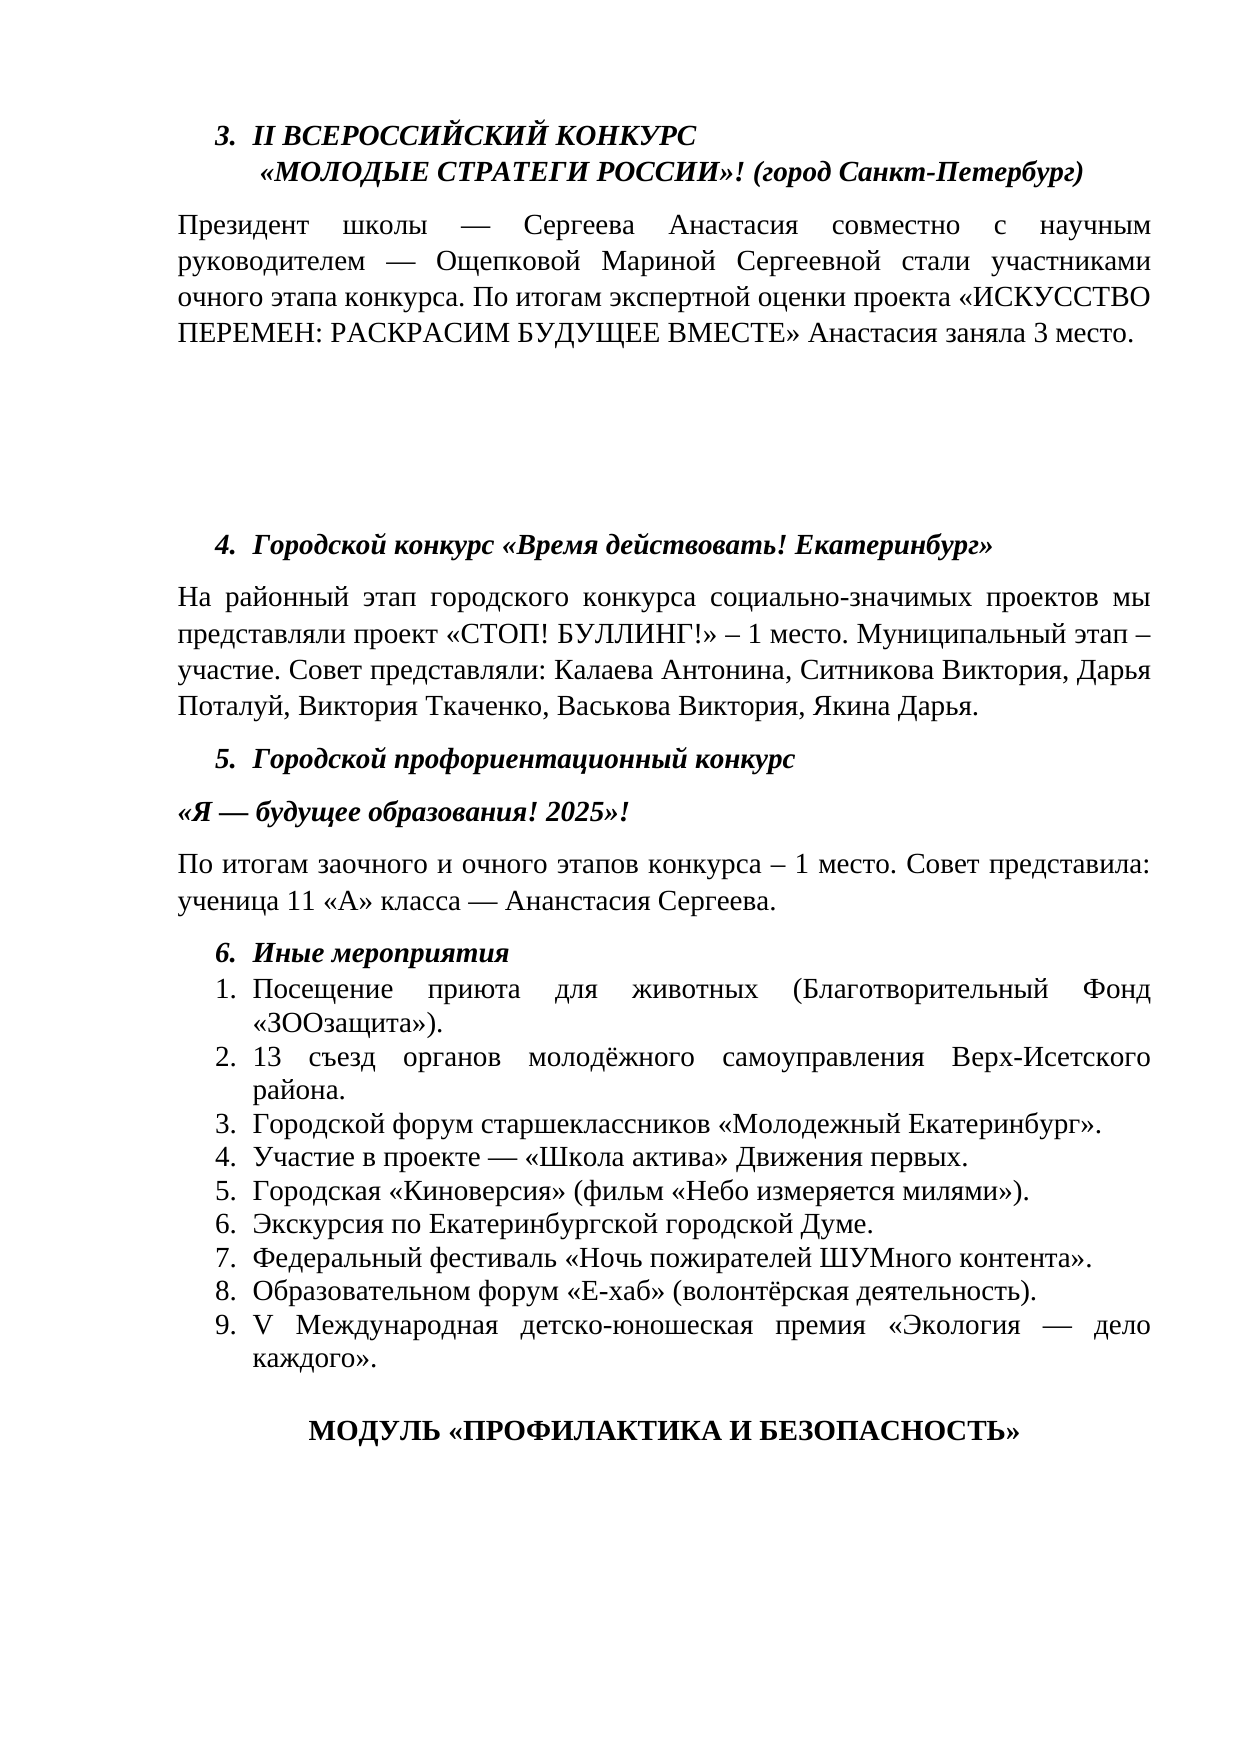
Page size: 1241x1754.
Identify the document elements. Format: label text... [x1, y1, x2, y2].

list Городская «Киноверсия» (фильм «Небо измеряется милями»). [215, 1173, 1152, 1206]
text «Я — будущее образования! 2025»! [177, 794, 1152, 827]
list 13 съезд органов молодёжного самоуправления Верх-Исетского района. [215, 1039, 1152, 1106]
list Экскурсия по Екатеринбургской городской Думе. [215, 1206, 1152, 1240]
list Городской конкурс «Время действовать! Екатеринбург» [215, 527, 1152, 560]
text МОДУЛЬ «ПРОФИЛАКТИКА И БЕЗОПАСНОСТЬ» [177, 1413, 1152, 1447]
text По итогам заочного и очного этапов конкурса – 1 место. Совет представила: ученица 11 «А» класса — Ананстасия Сергеева. [177, 846, 1152, 916]
list Федеральный фестиваль «Ночь пожирателей ШУМного контента». [215, 1240, 1152, 1273]
list Городской форум старшеклассников «Молодежный Екатеринбург». [215, 1106, 1152, 1139]
text На районный этап городского конкурса социально-значимых проектов мы представляли проект «СТОП! БУЛЛИНГ!» – 1 место. Муниципальный этап – участие. Совет представляли: Калаева Антонина, Ситникова Виктория, Дарья Поталуй, Виктория Ткаченко, Васькова Виктория, Якина Дарья. [177, 579, 1152, 722]
list II ВСЕРОССИЙСКИЙ КОНКУРС «МОЛОДЫЕ СТРАТЕГИ РОССИИ»! (город Санкт-Петербург) [215, 118, 1152, 188]
list Образовательном форум «Е-хаб» (волонтёрская деятельность). [215, 1273, 1152, 1307]
list Участие в проекте — «Школа актива» Движения первых. [215, 1139, 1152, 1173]
list V Международная детско-юношеская премия «Экология — дело каждого». [215, 1307, 1152, 1374]
list Иные мероприятия [215, 935, 1152, 969]
list Посещение приюта для животных (Благотворительный Фонд «ЗООзащита»). [215, 972, 1152, 1039]
text Президент школы — Сергеева Анастасия совместно с научным руководителем — Ощепковой Мариной Сергеевной стали участниками очного этапа конкурса. По итогам экспертной оценки проекта «ИСКУССТВО ПЕРЕМЕН: РАСКРАСИМ БУДУЩЕЕ ВМЕСТЕ» Анастасия заняла 3 место. [177, 207, 1152, 349]
list Городской профориентационный конкурс [215, 741, 1152, 774]
